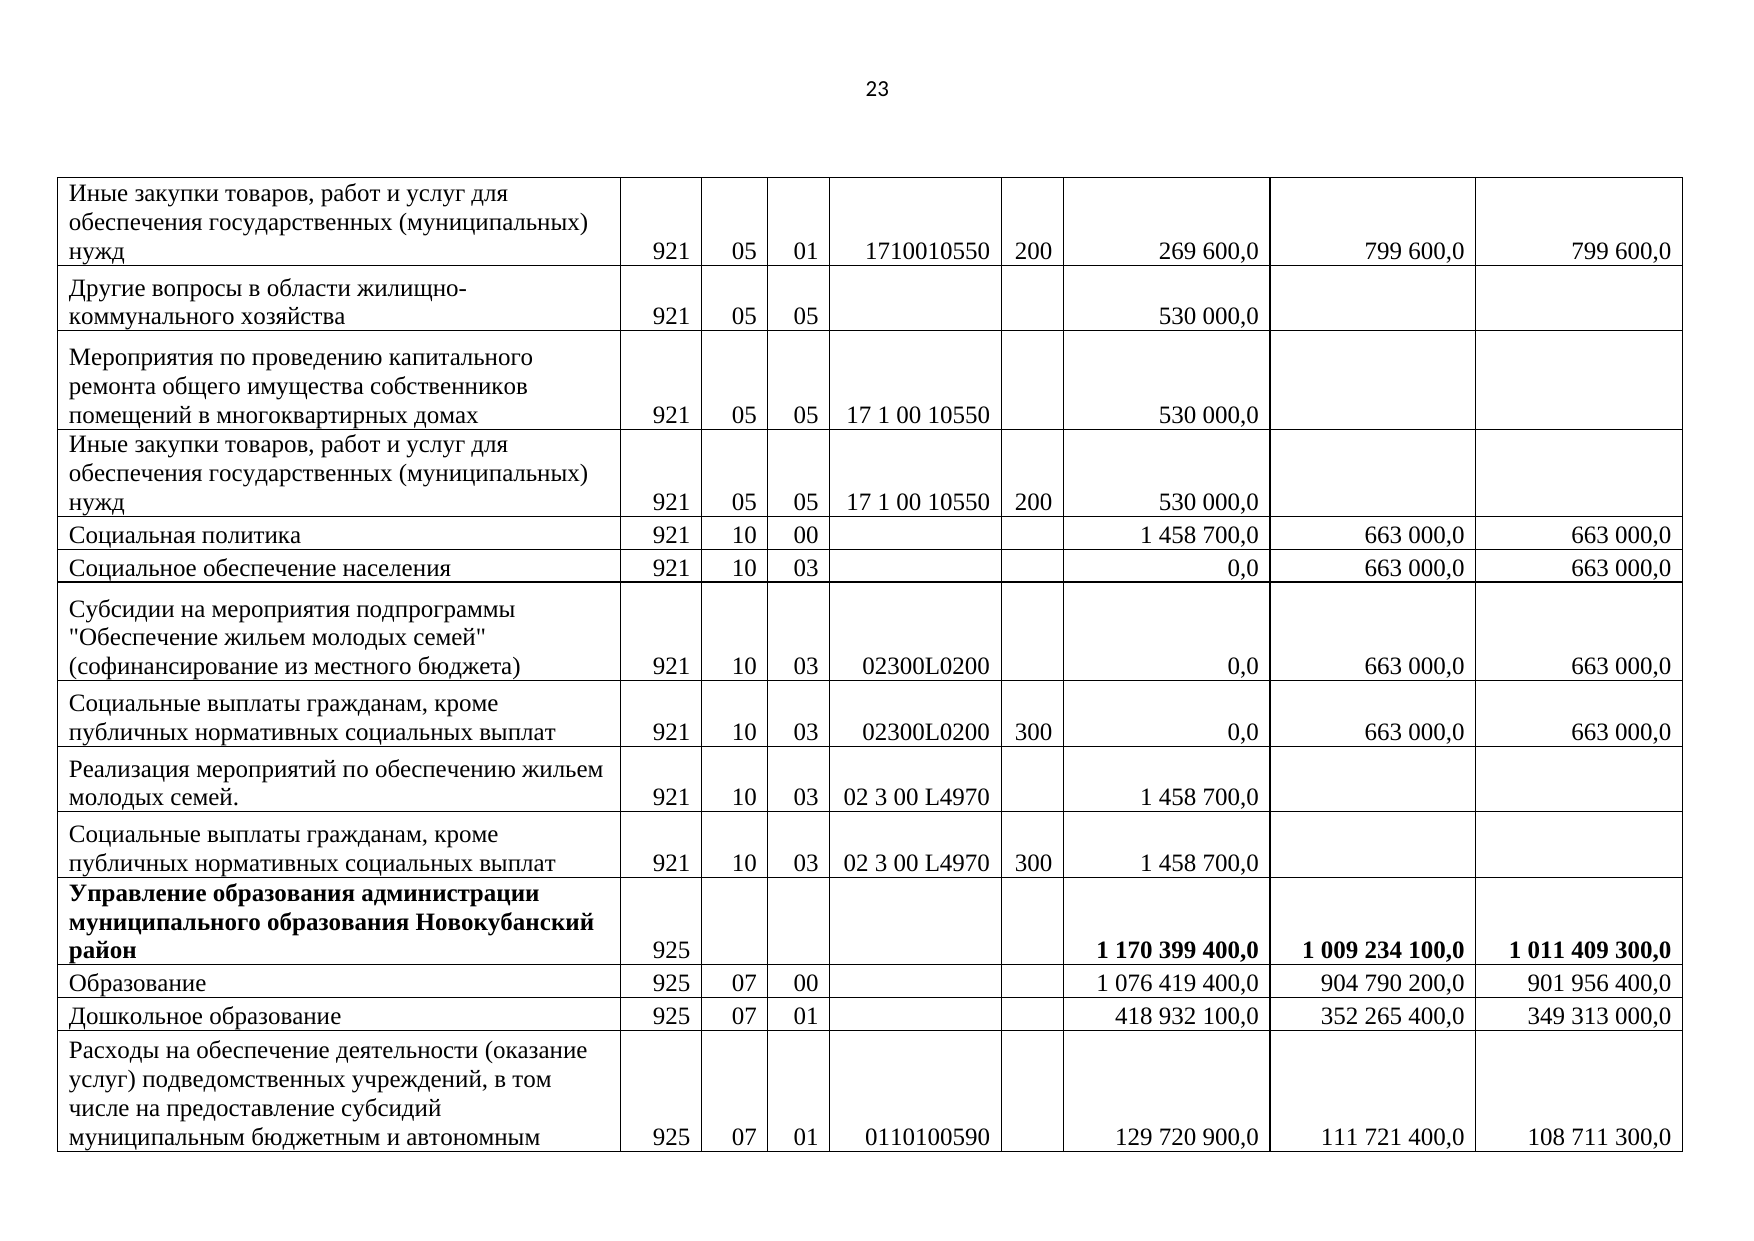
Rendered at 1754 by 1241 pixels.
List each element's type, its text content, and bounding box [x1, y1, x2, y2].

table_cell [1271, 266, 1475, 330]
table_cell 349 313 000,0 [1476, 998, 1682, 1030]
table_cell 921 [621, 331, 701, 428]
table_cell 1 076 419 400,0 [1064, 965, 1269, 997]
table_cell 07 [702, 998, 767, 1030]
table_cell [830, 266, 1001, 330]
table_cell 269 600,0 [1064, 178, 1269, 264]
table_cell 00 [768, 965, 829, 997]
table_cell 352 265 400,0 [1271, 998, 1475, 1030]
table_cell [1002, 747, 1063, 811]
table_cell 663 000,0 [1271, 681, 1475, 746]
table_cell 799 600,0 [1271, 178, 1475, 264]
table_cell Дошкольное образование [58, 998, 620, 1030]
table_cell 300 [1002, 681, 1063, 746]
table_cell [1476, 266, 1682, 330]
table_cell 02 3 00 L4970 [830, 812, 1001, 877]
table_cell 530 000,0 [1064, 266, 1269, 330]
table_cell 111 721 400,0 [1271, 1031, 1475, 1151]
table_cell 129 720 900,0 [1064, 1031, 1269, 1151]
table_cell 921 [621, 550, 701, 581]
table_cell 02300L0200 [830, 583, 1001, 680]
table_cell 921 [621, 583, 701, 680]
table_cell 901 956 400,0 [1476, 965, 1682, 997]
table_cell [1271, 747, 1475, 811]
table_cell 00 [768, 517, 829, 549]
table_cell 1710010550 [830, 178, 1001, 264]
table_cell [702, 878, 767, 964]
table_cell 1 458 700,0 [1064, 747, 1269, 811]
table_cell 1 458 700,0 [1064, 812, 1269, 877]
table_cell [1002, 583, 1063, 680]
table_cell 0,0 [1064, 681, 1269, 746]
table_cell [830, 998, 1001, 1030]
table_cell 01 [768, 178, 829, 264]
table_cell 17 1 00 10550 [830, 430, 1001, 516]
table_cell [1002, 878, 1063, 964]
table_cell 05 [702, 178, 767, 264]
table_cell 02300L0200 [830, 681, 1001, 746]
table_cell [1271, 331, 1475, 428]
table_cell 01 [768, 1031, 829, 1151]
table_cell 663 000,0 [1476, 517, 1682, 549]
table_cell 1 009 234 100,0 [1271, 878, 1475, 964]
table_cell 418 932 100,0 [1064, 998, 1269, 1030]
table_cell 0,0 [1064, 583, 1269, 680]
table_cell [58, 1031, 620, 1151]
table_cell 200 [1002, 430, 1063, 516]
table_cell [1002, 965, 1063, 997]
table_cell 921 [621, 517, 701, 549]
table_cell 663 000,0 [1271, 517, 1475, 549]
table_cell [830, 965, 1001, 997]
table_cell 10 [702, 550, 767, 581]
table_cell 05 [702, 430, 767, 516]
table_cell 925 [621, 998, 701, 1030]
table_cell Социальные выплаты гражданам, кроме публичных нормативных социальных выплат [58, 812, 620, 877]
table_cell [1002, 517, 1063, 549]
table_cell [1002, 266, 1063, 330]
table_cell 05 [702, 331, 767, 428]
table_cell 663 000,0 [1476, 681, 1682, 746]
table_cell 07 [702, 965, 767, 997]
table_cell [830, 517, 1001, 549]
table_cell 03 [768, 583, 829, 680]
table_cell 921 [621, 430, 701, 516]
table_cell [830, 878, 1001, 964]
table_cell 1 170 399 400,0 [1064, 878, 1269, 964]
table_cell [1271, 812, 1475, 877]
table_cell 05 [702, 266, 767, 330]
table_cell 925 [621, 878, 701, 964]
table_cell 10 [702, 517, 767, 549]
table_cell 530 000,0 [1064, 331, 1269, 428]
table_cell 921 [621, 681, 701, 746]
table_cell [1002, 1031, 1063, 1151]
table_cell 530 000,0 [1064, 430, 1269, 516]
table_cell 921 [621, 266, 701, 330]
table_cell [1271, 430, 1475, 516]
table_cell 02 3 00 L4970 [830, 747, 1001, 811]
table_cell Управление образования администрации муниципального образования Новокубанский район [58, 878, 620, 964]
table_cell 108 711 300,0 [1476, 1031, 1682, 1151]
table_cell [1476, 747, 1682, 811]
table_cell Мероприятия по проведению капитального ремонта общего имущества собственников помещений в многоквартирных домах [58, 331, 620, 428]
table_cell [1476, 430, 1682, 516]
table_cell 05 [768, 331, 829, 428]
table_cell 921 [621, 747, 701, 811]
table_cell 925 [621, 1031, 701, 1151]
table_cell 05 [768, 430, 829, 516]
table_cell Реализация мероприятий по обеспечению жильем молодых семей. [58, 747, 620, 811]
table_cell Образование [58, 965, 620, 997]
table_cell 01 [768, 998, 829, 1030]
table_cell 03 [768, 550, 829, 581]
table_cell 07 [702, 1031, 767, 1151]
table_cell Социальная политика [58, 517, 620, 549]
table_cell 663 000,0 [1476, 583, 1682, 680]
table_cell 300 [1002, 812, 1063, 877]
table_cell [1476, 331, 1682, 428]
table_cell 663 000,0 [1476, 550, 1682, 581]
table_cell Другие вопросы в области жилищно-коммунального хозяйства [58, 266, 620, 330]
table_cell 663 000,0 [1271, 583, 1475, 680]
table_cell 10 [702, 681, 767, 746]
table_cell [768, 878, 829, 964]
table_cell 663 000,0 [1271, 550, 1475, 581]
table_cell 1 458 700,0 [1064, 517, 1269, 549]
table_cell 10 [702, 583, 767, 680]
table_cell 200 [1002, 178, 1063, 264]
table_cell Социальные выплаты гражданам, кроме публичных нормативных социальных выплат [58, 681, 620, 746]
table_cell 05 [768, 266, 829, 330]
table_cell 17 1 00 10550 [830, 331, 1001, 428]
table_cell 0,0 [1064, 550, 1269, 581]
table_cell 799 600,0 [1476, 178, 1682, 264]
table_cell [1002, 331, 1063, 428]
table_cell [1002, 998, 1063, 1030]
table_cell Социальное обеспечение населения [58, 550, 620, 581]
table_cell [1476, 812, 1682, 877]
table_cell [1002, 550, 1063, 581]
table_cell [830, 550, 1001, 581]
table_cell 10 [702, 747, 767, 811]
table_cell Иные закупки товаров, работ и услуг для обеспечения государственных (муниципальных) нужд [58, 178, 620, 264]
table_cell 10 [702, 812, 767, 877]
table_cell 925 [621, 965, 701, 997]
table_cell 03 [768, 681, 829, 746]
table_cell Иные закупки товаров, работ и услуг для обеспечения государственных (муниципальных) нужд [58, 430, 620, 516]
table_cell Субсидии на мероприятия подпрограммы "Обеспечение жильем молодых семей" (софинансирование из местного бюджета) [58, 583, 620, 680]
table_cell 921 [621, 178, 701, 264]
table_cell 03 [768, 747, 829, 811]
table_cell 921 [621, 812, 701, 877]
table_cell 0110100590 [830, 1031, 1001, 1151]
table_cell 03 [768, 812, 829, 877]
table_cell 904 790 200,0 [1271, 965, 1475, 997]
table_cell 1 011 409 300,0 [1476, 878, 1682, 964]
